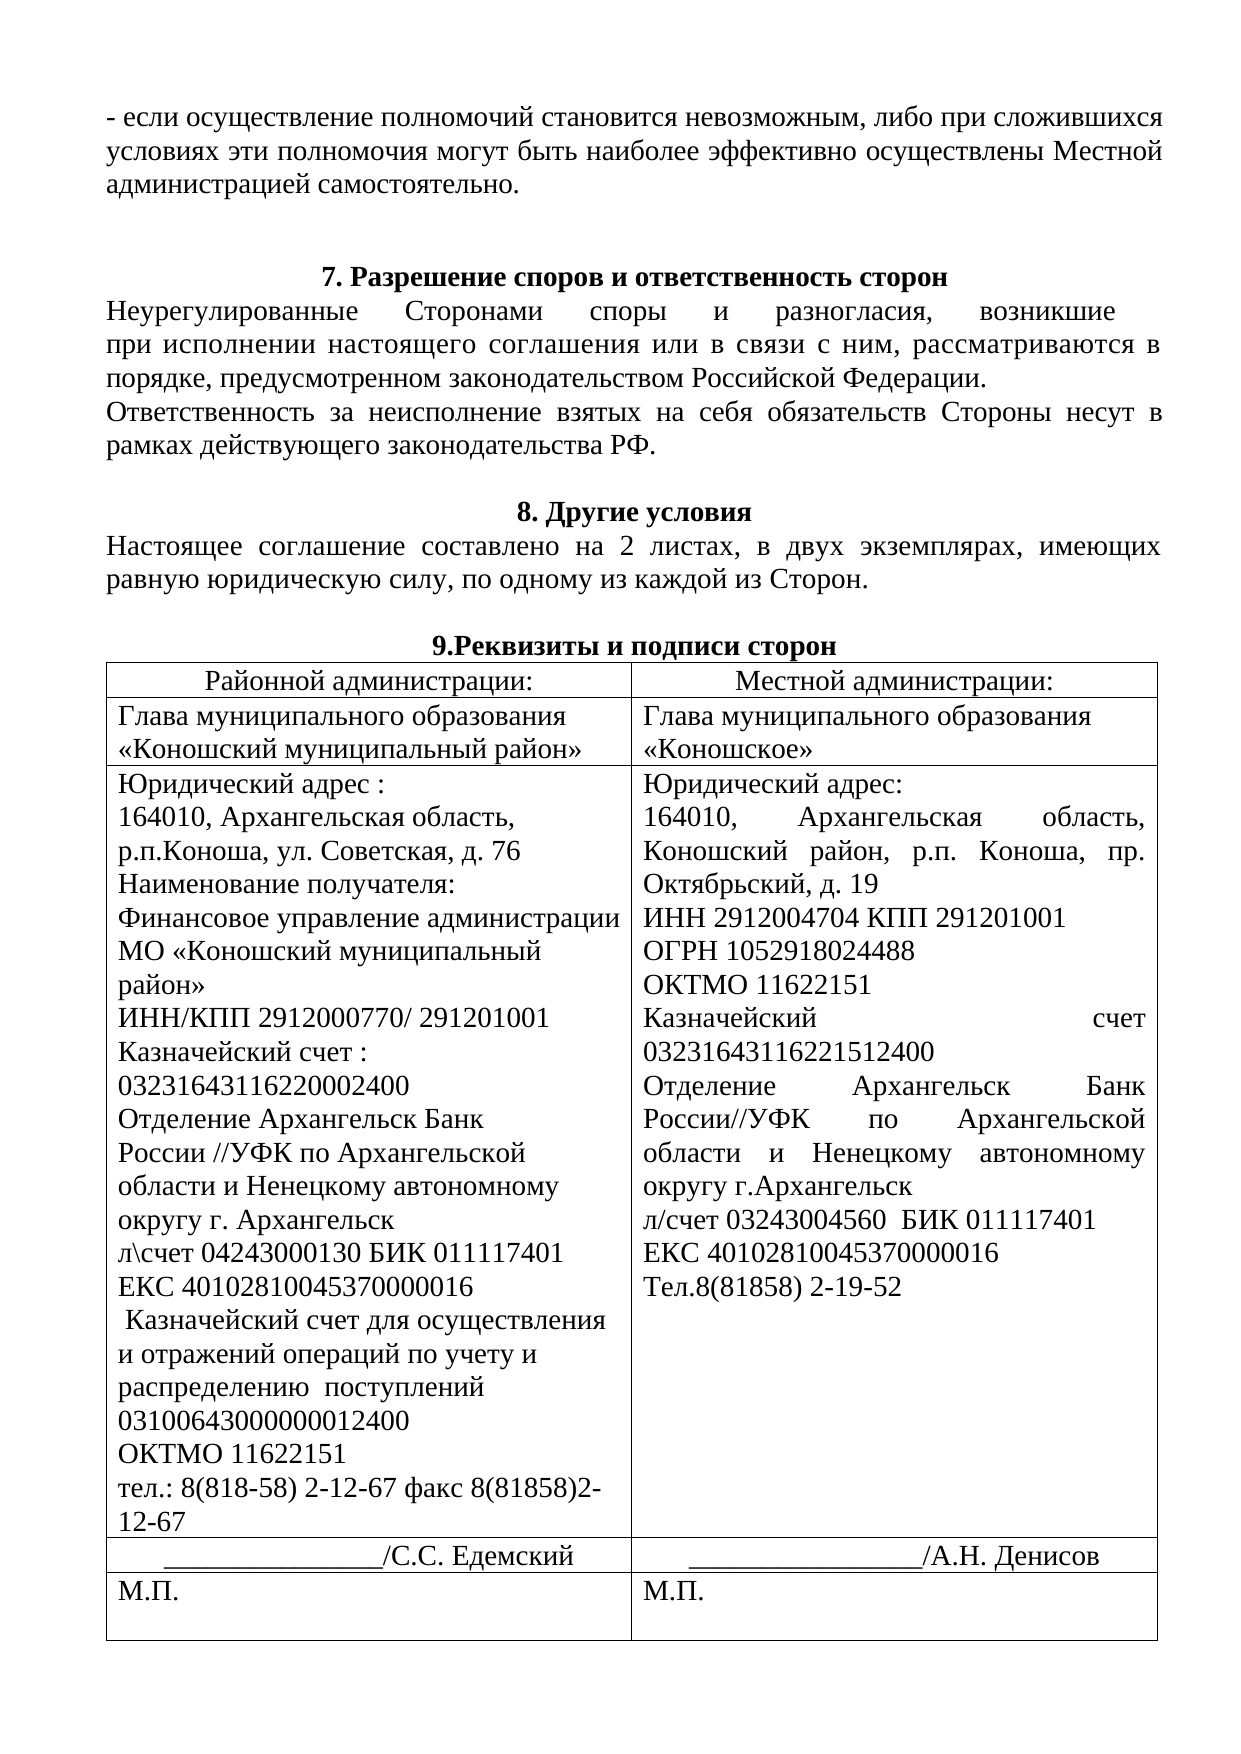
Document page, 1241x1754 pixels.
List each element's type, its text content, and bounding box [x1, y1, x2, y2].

table_cell М.П. [632, 1573, 1157, 1640]
text 9.Реквизиты и подписи сторон [106, 628, 1163, 662]
text - если осуществление полномочий становится невозможным, либо при сложившихся условиях эти полномочия могут быть наиболее эффективно осуществлены Местной администрацией самостоятельно. [106, 99, 1163, 200]
text 7. Разрешение споров и ответственность сторон [106, 259, 1163, 293]
table_header Местной администрации: [632, 663, 1157, 697]
table_cell ________________/А.Н. Денисов [632, 1538, 1157, 1572]
table_cell М.П. [107, 1573, 631, 1640]
table_header Районной администрации: [107, 663, 631, 697]
text Ответственность за неисполнение взятых на себя обязательств Стороны несут в рамках действующего законодательства РФ. [106, 394, 1163, 461]
text 8. Другие условия [106, 494, 1163, 528]
table_cell Глава муниципального образования «Коношский муниципальный район» [107, 698, 631, 765]
table_cell _______________/С.С. Едемский [107, 1538, 631, 1572]
table_cell Юридический адрес : 164010, Архангельская область, р.п.Коноша, ул. Советская, д. 76 Наименование получателя: Финансовое управление администрации МО «Коношский муниципальный район» ИНН/КПП 2912000770/ 291201001 Казначейский счет : 03231643116220002400 Отделение Архангельск Банк России //УФК по Архангельской области и Ненецкому автономному округу г. Архангельск л\счет 04243000130 БИК 011117401 ЕКС 40102810045370000016 Казначейский счет для осуществления и отражений операций по учету и распределению поступлений 03100643000000012400 ОКТМО 11622151 тел.: 8(818-58) 2-12-67 факс 8(81858)2-12-67 [107, 766, 631, 1537]
table_cell Юридический адрес: 164010, Архангельская область, Коношский район, р.п. Коноша, пр. Октябрьский, д. 19 ИНН 2912004704 КПП 291201001 ОГРН 1052918024488 ОКТМО 11622151 Казначейский счет 03231643116221512400 Отделение Архангельск Банк России//УФК по Архангельской области и Ненецкому автономному округу г.Архангельск л/счет 03243004560 БИК 011117401 ЕКС 40102810045370000016 Тел.8(81858) 2-19-52 [632, 766, 1157, 1537]
text Настоящее соглашение составлено на 2 листах, в двух экземплярах, имеющих равную юридическую силу, по одному из каждой из Сторон. [106, 528, 1163, 595]
text Неурегулированные Сторонами споры и разногласия, возникшие при исполнении настоящего соглашения или в связи с ним, рассматриваются в порядке, предусмотренном законодательством Российской Федерации. [106, 293, 1163, 394]
table_cell Глава муниципального образования «Коношское» [632, 698, 1157, 765]
